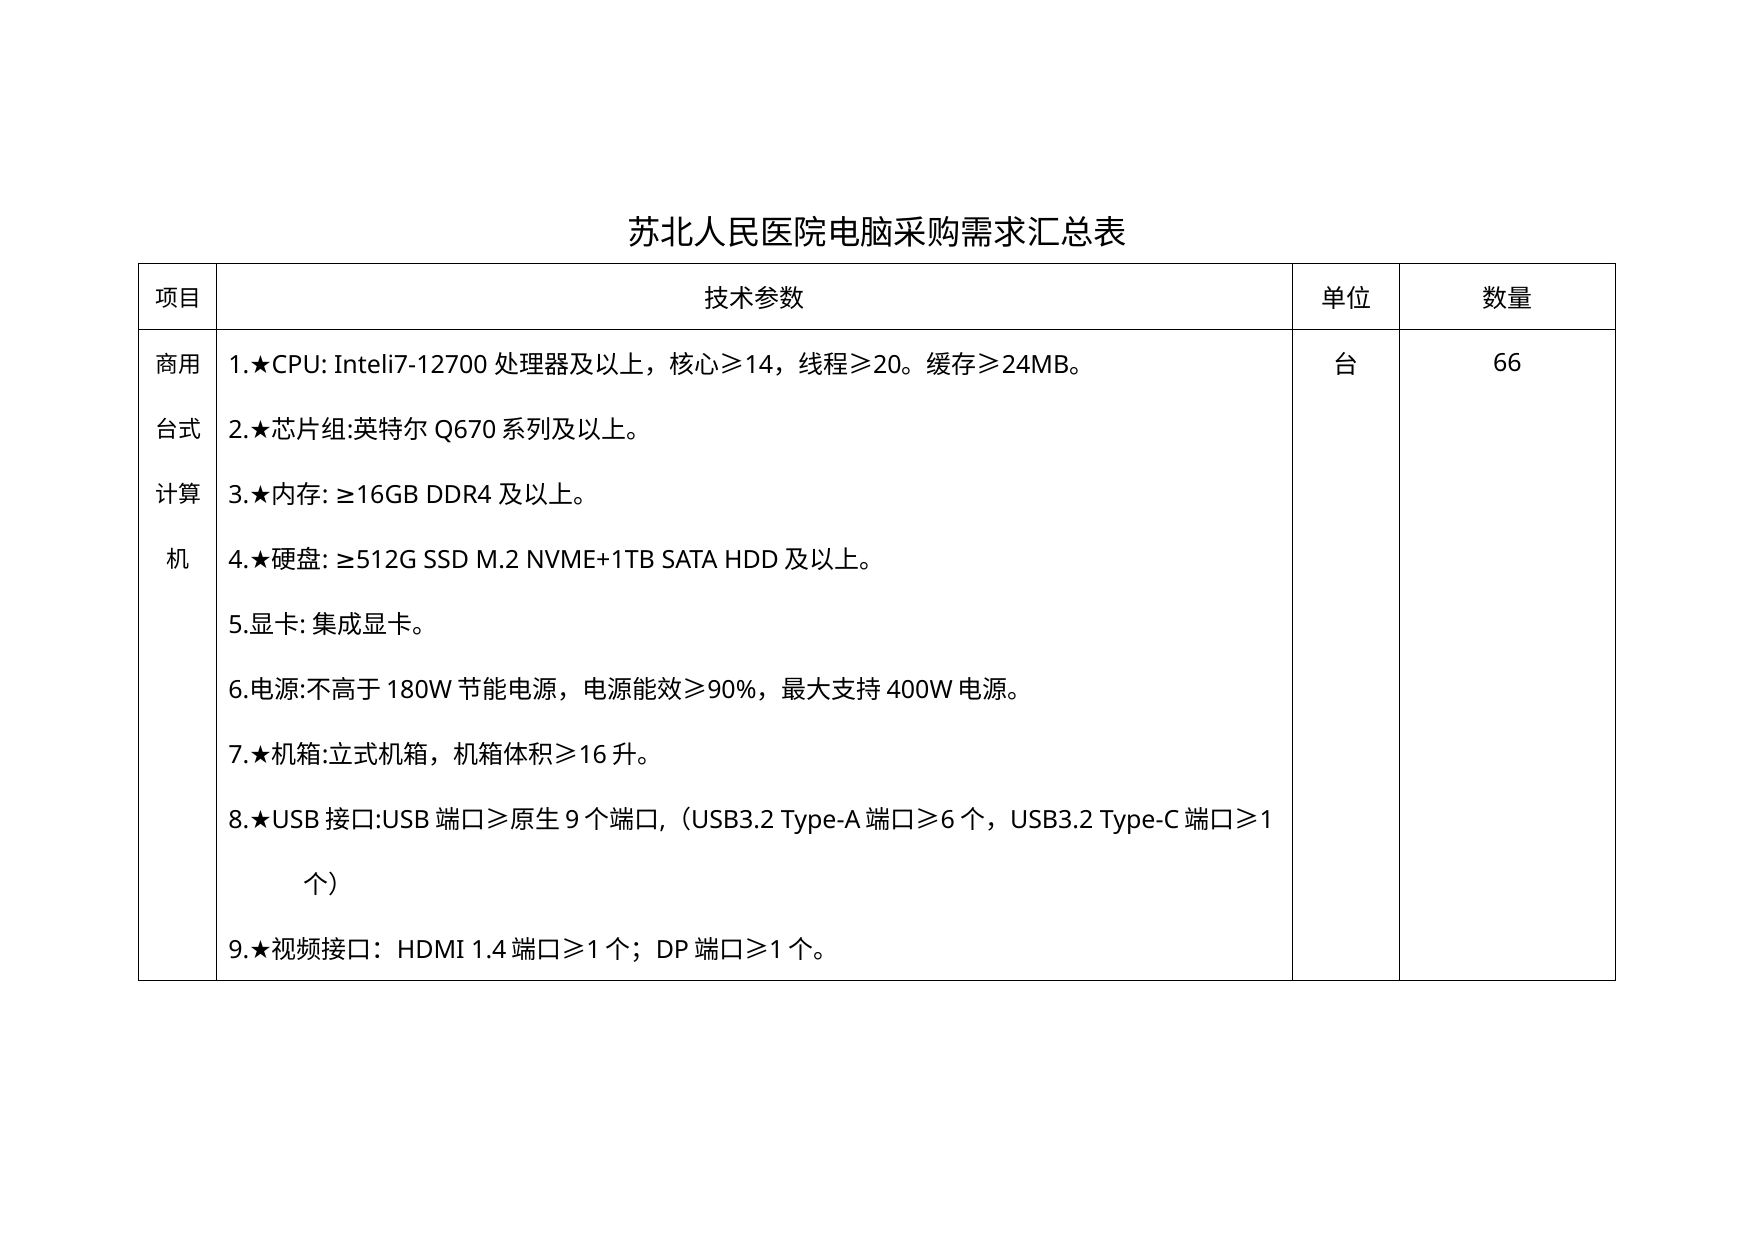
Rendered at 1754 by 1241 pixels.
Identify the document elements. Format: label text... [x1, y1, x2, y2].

table_cell 66 [1400, 330, 1615, 980]
table_header 项目 [139, 264, 216, 329]
text 苏北人民医院电脑采购需求汇总表 [150, 198, 1604, 263]
table_header 单位 [1293, 264, 1399, 329]
table_cell 台 [1293, 330, 1399, 980]
table_header 数量 [1400, 264, 1615, 329]
table_cell 商用台式计算机 [139, 330, 216, 980]
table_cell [217, 330, 1292, 980]
table_header 技术参数 [217, 264, 1292, 329]
